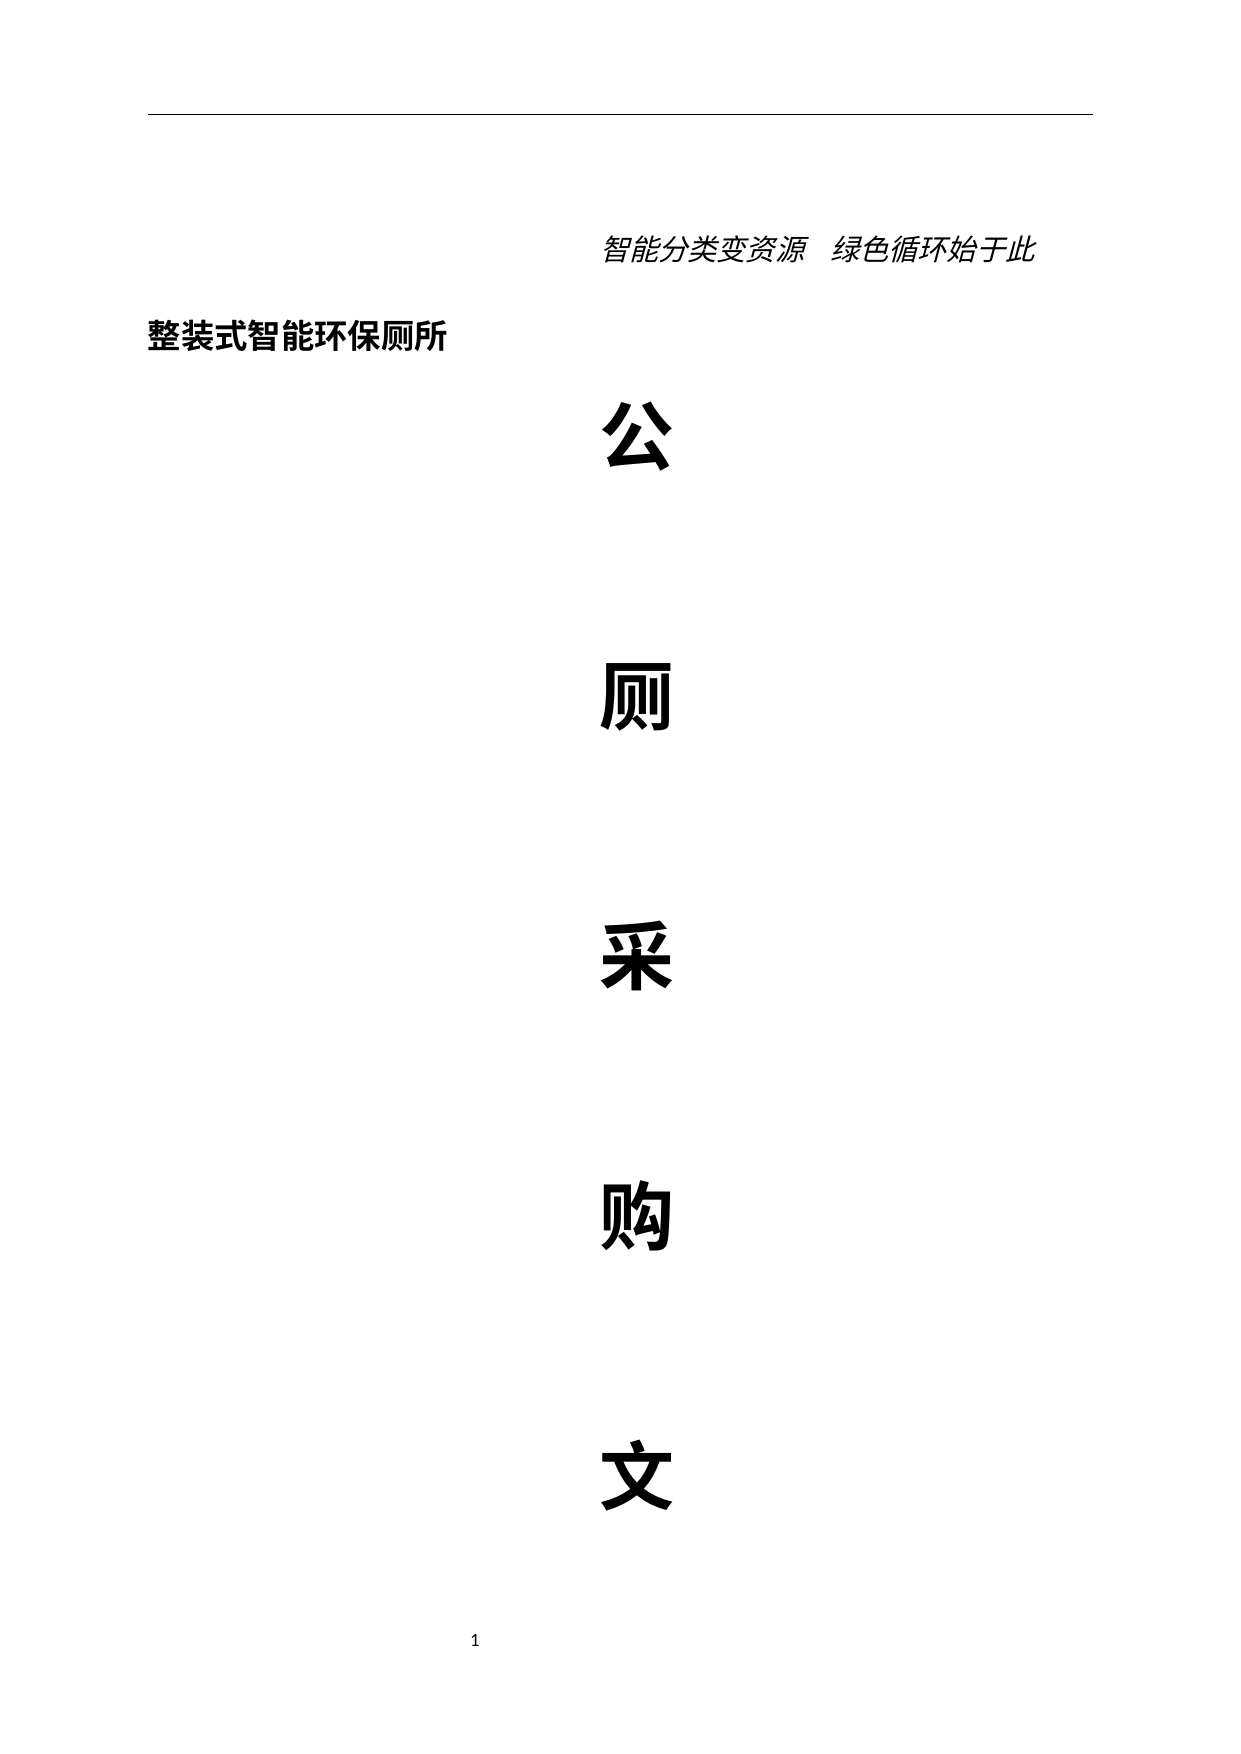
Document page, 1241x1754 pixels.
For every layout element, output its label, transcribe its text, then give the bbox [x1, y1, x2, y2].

text 公 [148, 367, 1093, 497]
text 厕 [148, 627, 1093, 757]
text 智能分类变资源 绿色循环始于此 [148, 227, 1093, 269]
text 整装式智能环保厕所 [148, 302, 1093, 367]
text 购 [148, 1147, 1093, 1277]
text 采 [148, 887, 1093, 1017]
text 文 [148, 1407, 1093, 1537]
